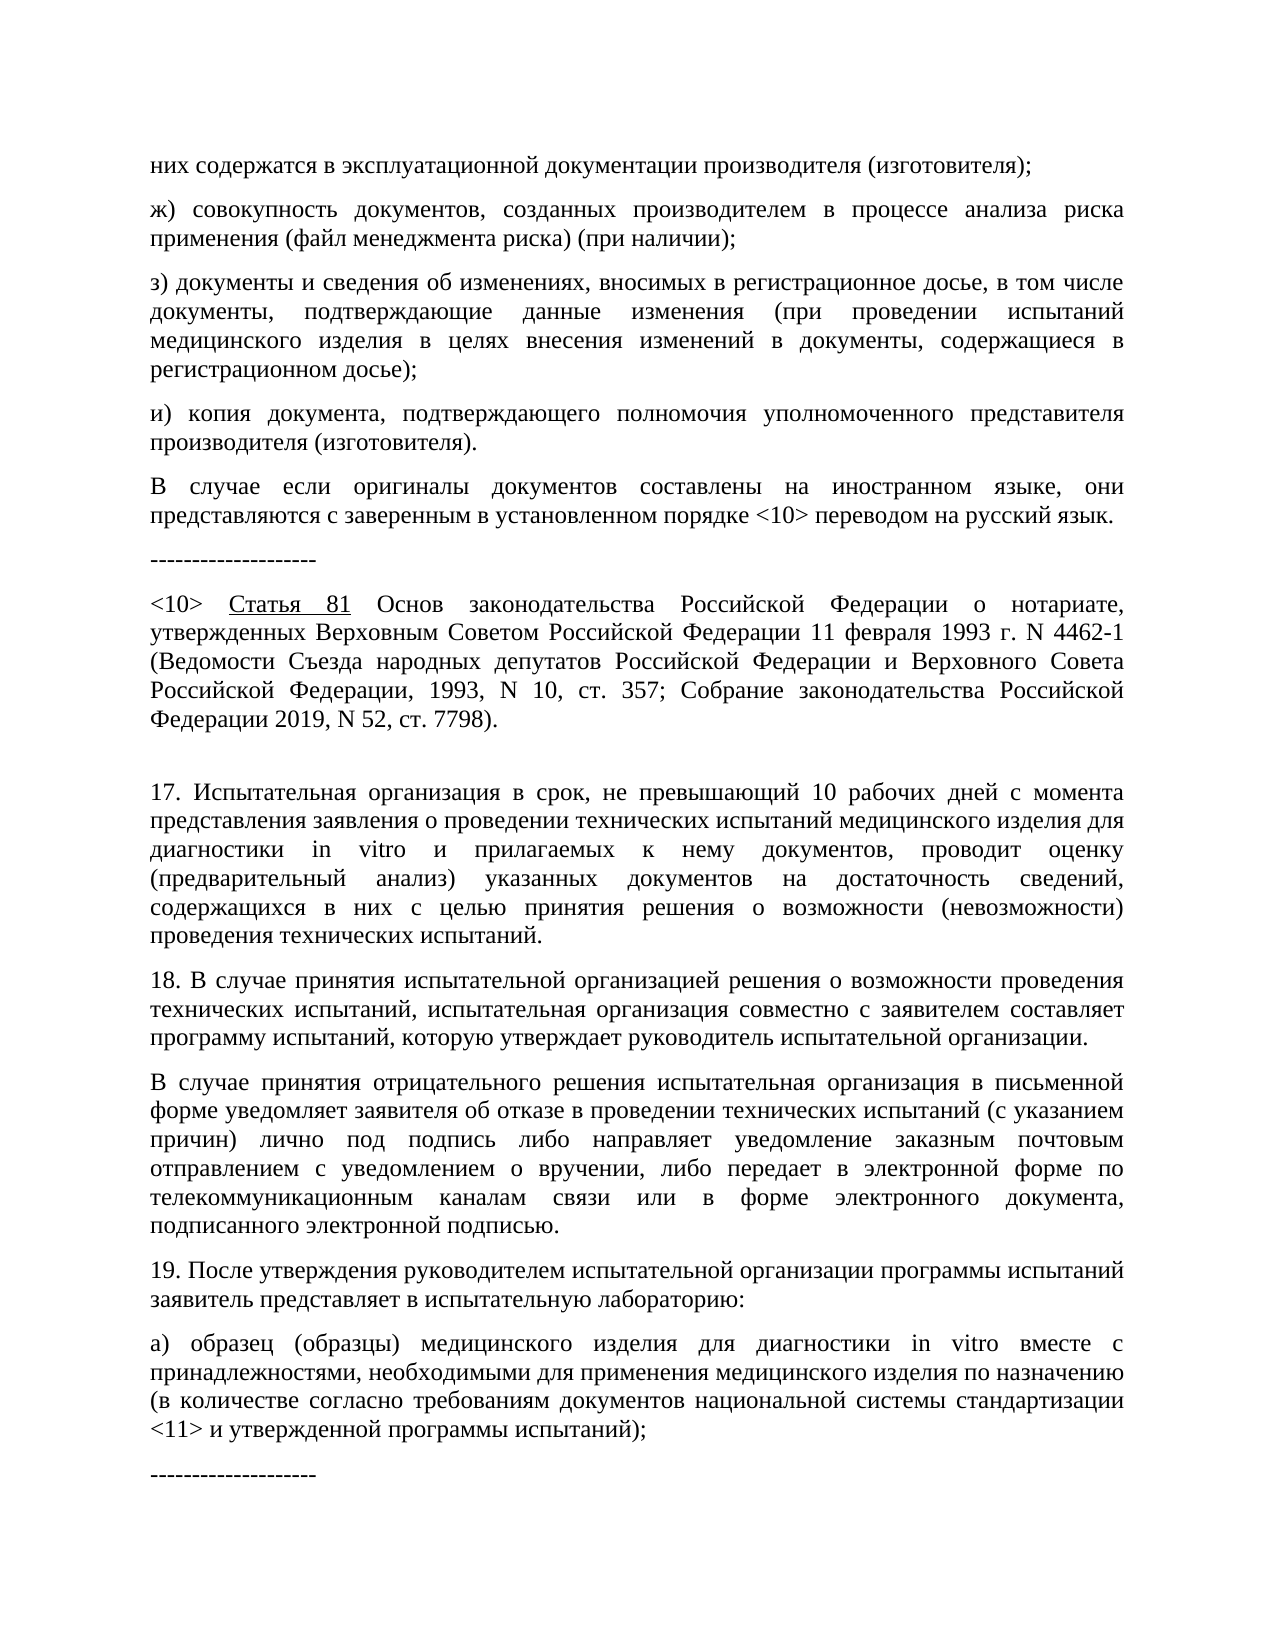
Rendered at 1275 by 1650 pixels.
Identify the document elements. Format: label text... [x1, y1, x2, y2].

text а) образец (образцы) медицинского изделия для диагностики in vitro вместе с принадлежностями, необходимыми для применения медицинского изделия по назначению (в количестве согласно требованиям документов национальной системы стандартизации <11> и утвержденной программы испытаний); [150, 1328, 1125, 1443]
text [150, 150, 1125, 179]
text -------------------- [150, 544, 1125, 573]
text В случае если оригиналы документов составлены на иностранном языке, они представляются с заверенным в установленном порядке <10> переводом на русский язык. [150, 471, 1125, 529]
text -------------------- [150, 1459, 1125, 1487]
text и) копия документа, подтверждающего полномочия уполномоченного представителя производителя (изготовителя). [150, 398, 1125, 456]
text 18. В случае принятия испытательной организацией решения о возможности проведения технических испытаний, испытательная организация совместно с заявителем составляет программу испытаний, которую утверждает руководитель испытательной организации. [150, 965, 1125, 1051]
text 17. Испытательная организация в срок, не превышающий 10 рабочих дней с момента представления заявления о проведении технических испытаний медицинского изделия для диагностики in vitro и прилагаемых к нему документов, проводит оценку (предварительный анализ) указанных документов на достаточность сведений, содержащихся в них с целью принятия решения о возможности (невозможности) проведения технических испытаний. [150, 777, 1125, 949]
text ж) совокупность документов, созданных производителем в процессе анализа риска применения (файл менеджмента риска) (при наличии); [150, 194, 1125, 252]
text <10> Статья 81 Основ законодательства Российской Федерации о нотариате, утвержденных Верховным Советом Российской Федерации 11 февраля 1993 г. N 4462-1 (Ведомости Съезда народных депутатов Российской Федерации и Верховного Совета Российской Федерации, 1993, N 10, ст. 357; Собрание законодательства Российской Федерации 2019, N 52, ст. 7798). [150, 589, 1125, 732]
text В случае принятия отрицательного решения испытательная организация в письменной форме уведомляет заявителя об отказе в проведении технических испытаний (с указанием причин) лично под подпись либо направляет уведомление заказным почтовым отправлением с уведомлением о вручении, либо передает в электронной форме по телекоммуникационным каналам связи или в форме электронного документа, подписанного электронной подписью. [150, 1067, 1125, 1239]
text з) документы и сведения об изменениях, вносимых в регистрационное досье, в том числе документы, подтверждающие данные изменения (при проведении испытаний медицинского изделия в целях внесения изменений в документы, содержащиеся в регистрационном досье); [150, 267, 1125, 382]
text 19. После утверждения руководителем испытательной организации программы испытаний заявитель представляет в испытательную лабораторию: [150, 1255, 1125, 1312]
